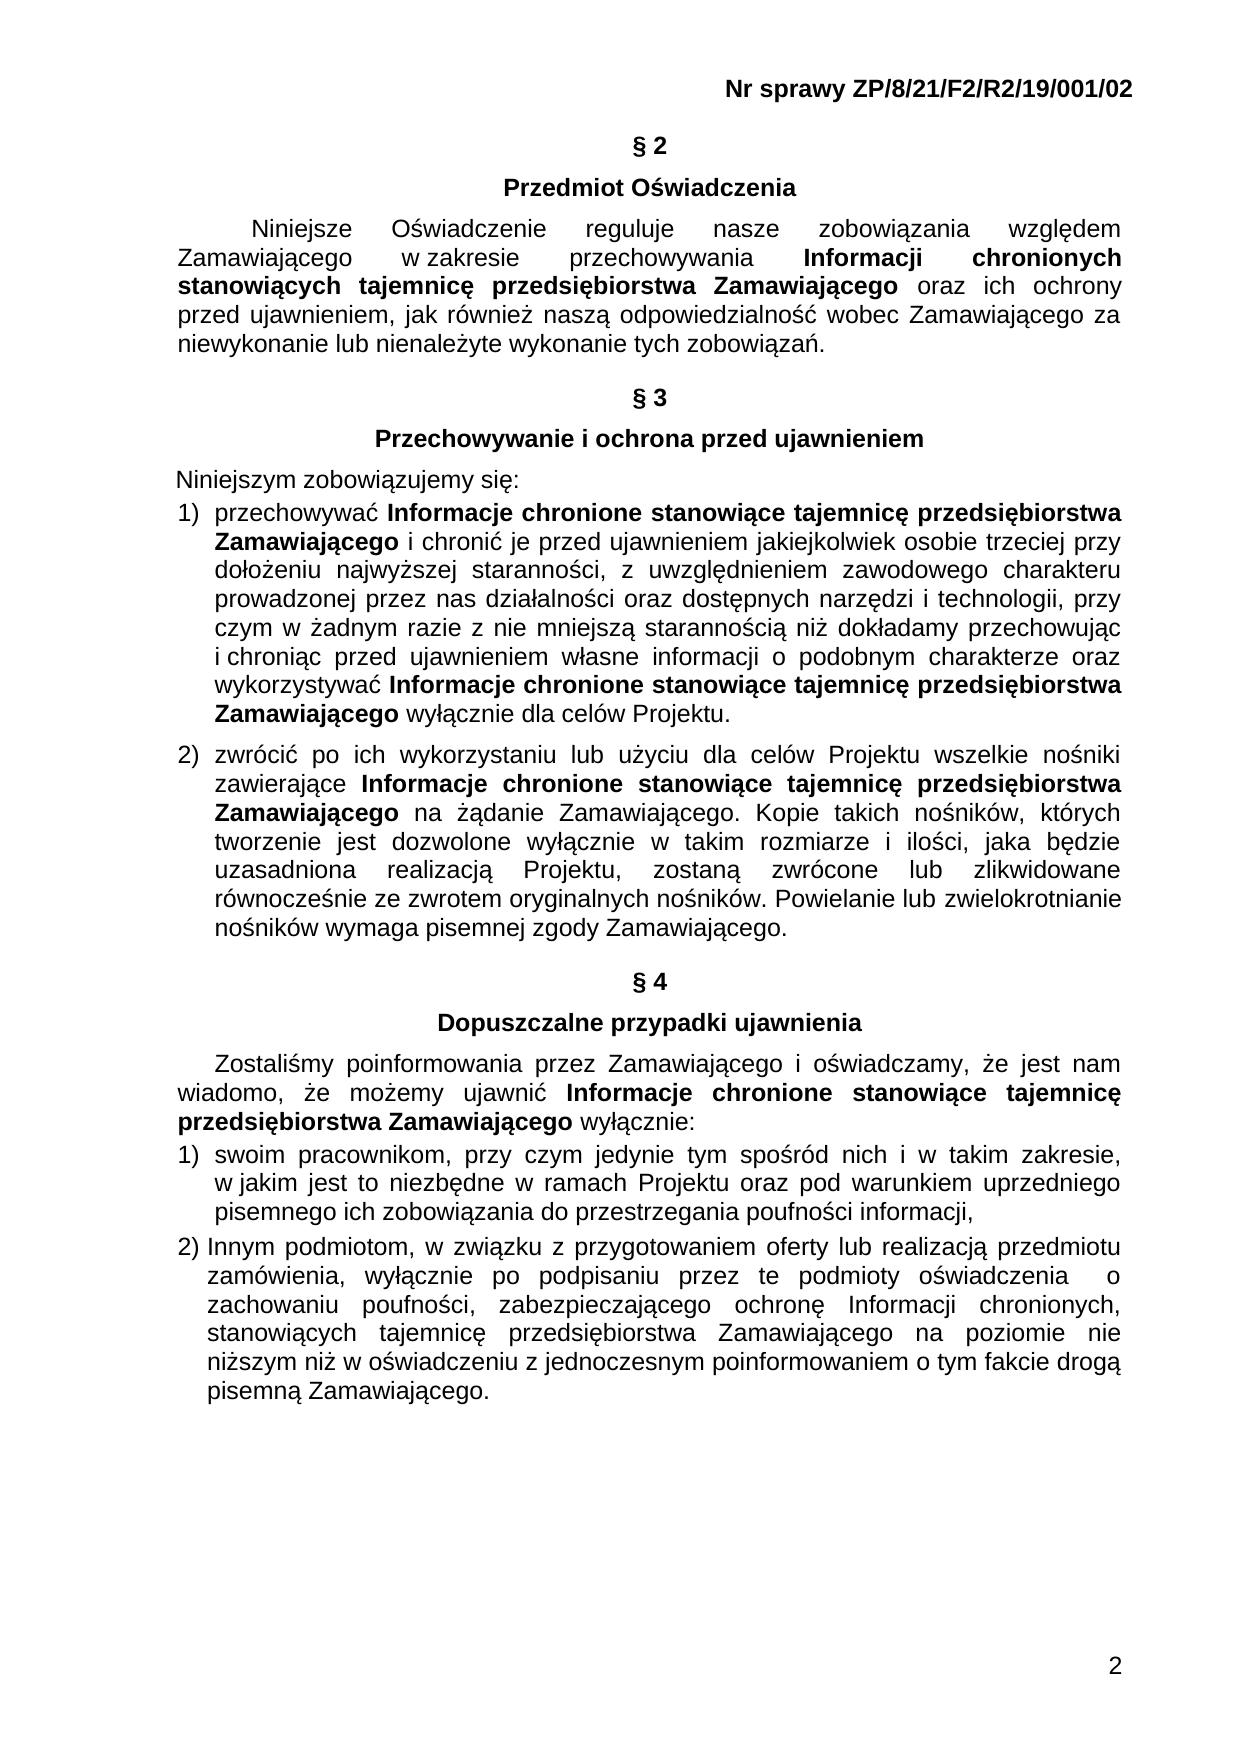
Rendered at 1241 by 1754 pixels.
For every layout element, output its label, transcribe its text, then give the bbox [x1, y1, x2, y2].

text Dopuszczalne przypadki ujawnienia [177, 1008, 1122, 1037]
text Przechowywanie i ochrona przed ujawnieniem [177, 424, 1122, 453]
list swoim pracownikom, przy czym jedynie tym spośród nich i w takim zakresie, w jakim jest to niezbędne w ramach Projektu oraz pod warunkiem uprzedniego pisemnego ich zobowiązania do przestrzegania poufności informacji, [177, 1140, 1122, 1226]
text Przedmiot Oświadczenia [177, 173, 1122, 201]
list zwrócić po ich wykorzystaniu lub użyciu dla celów Projektu wszelkie nośniki zawierające Informacje chronione stanowiące tajemnicę przedsiębiorstwa Zamawiającego na żądanie Zamawiającego. Kopie takich nośników, których tworzenie jest dozwolone wyłącznie w takim rozmiarze i ilości, jaka będzie uzasadniona realizacją Projektu, zostaną zwrócone lub zlikwidowane równocześnie ze zwrotem oryginalnych nośników. Powielanie lub zwielokrotnianie nośników wymaga pisemnej zgody Zamawiającego. [177, 741, 1122, 942]
list przechowywać Informacje chronione stanowiące tajemnicę przedsiębiorstwa Zamawiającego i chronić je przed ujawnieniem jakiejkolwiek osobie trzeciej przy dołożeniu najwyższej staranności, z uwzględnieniem zawodowego charakteru prowadzonej przez nas działalności oraz dostępnych narzędzi i technologii, przy czym w żadnym razie z nie mniejszą starannością niż dokładamy przechowując i chroniąc przed ujawnieniem własne informacji o podobnym charakterze oraz wykorzystywać Informacje chronione stanowiące tajemnicę przedsiębiorstwa Zamawiającego wyłącznie dla celów Projektu. [177, 498, 1122, 728]
text Niniejszym zobowiązujemy się: [175, 465, 1122, 494]
text § 4 [177, 967, 1122, 996]
text Niniejsze Oświadczenie reguluje nasze zobowiązania względem Zamawiającego w zakresie przechowywania Informacji chronionych stanowiących tajemnicę przedsiębiorstwa Zamawiającego oraz ich ochrony przed ujawnieniem, jak również naszą odpowiedzialność wobec Zamawiającego za niewykonanie lub nienależyte wykonanie tych zobowiązań. [177, 214, 1122, 358]
text § 2 [177, 131, 1122, 160]
list Innym podmiotom, w związku z przygotowaniem oferty lub realizacją przedmiotu zamówienia, wyłącznie po podpisaniu przez te podmioty oświadczenia o zachowaniu poufności, zabezpieczającego ochronę Informacji chronionych, stanowiących tajemnicę przedsiębiorstwa Zamawiającego na poziomie nie niższym niż w oświadczeniu z jednoczesnym poinformowaniem o tym fakcie drogą pisemną Zamawiającego. [177, 1232, 1122, 1405]
text Zostaliśmy poinformowania przez Zamawiającego i oświadczamy, że jest nam wiadomo, że możemy ujawnić Informacje chronione stanowiące tajemnicę przedsiębiorstwa Zamawiającego wyłącznie: [177, 1049, 1122, 1136]
text § 3 [177, 383, 1122, 411]
